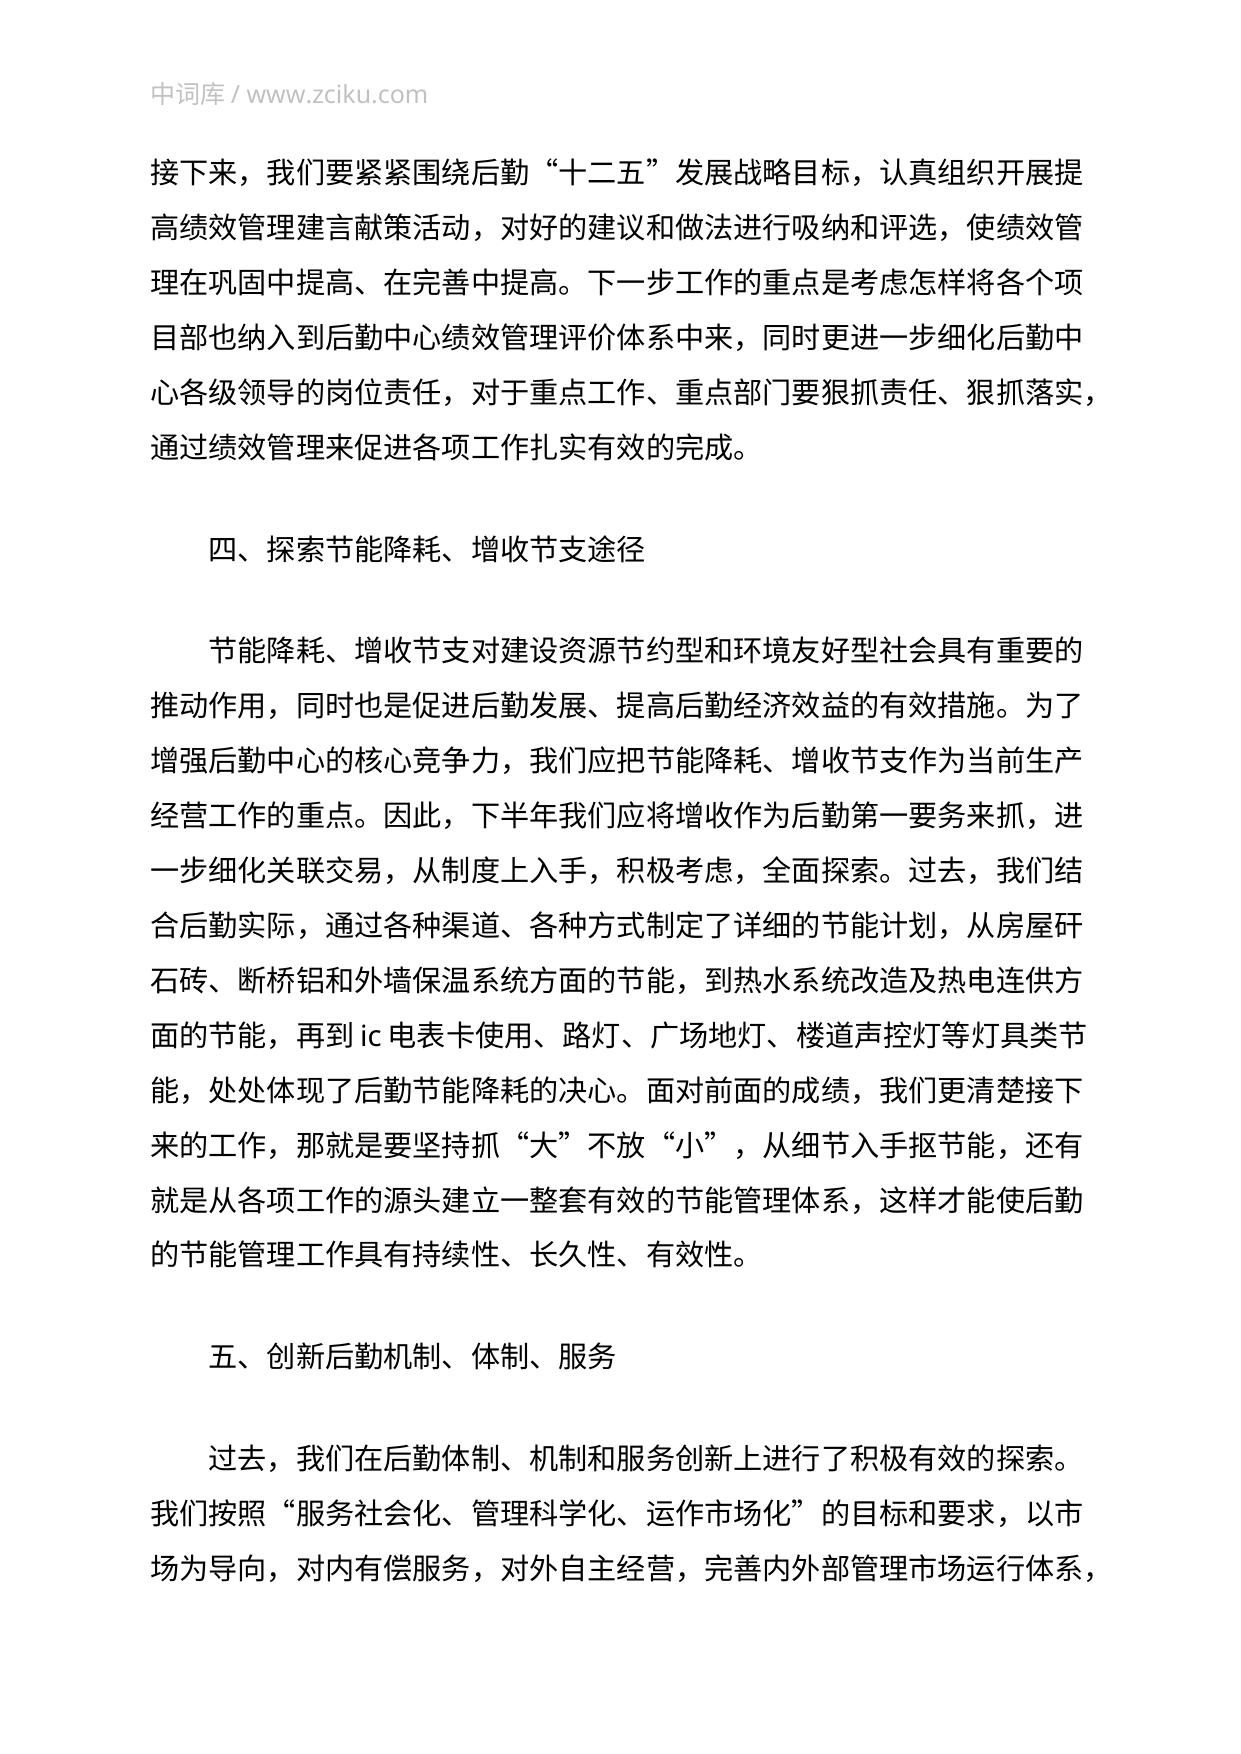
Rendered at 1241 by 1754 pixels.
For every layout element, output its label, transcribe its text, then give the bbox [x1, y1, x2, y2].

text 四、探索节能降耗、增收节支途径 [150, 526, 1090, 568]
text 节能降耗、增收节支对建设资源节约型和环境友好型社会具有重要的推动作用，同时也是促进后勤发展、提高后勤经济效益的有效措施。为了增强后勤中心的核心竞争力，我们应把节能降耗、增收节支作为当前生产经营工作的重点。因此，下半年我们应将增收作为后勤第一要务来抓，进一步细化关联交易，从制度上入手，积极考虑，全面探索。过去，我们结合后勤实际，通过各种渠道、各种方式制定了详细的节能计划，从房屋矸石砖、断桥铝和外墙保温系统方面的节能，到热水系统改造及热电连供方面的节能，再到ic电表卡使用、路灯、广场地灯、楼道声控灯等灯具类节能，处处体现了后勤节能降耗的决心。面对前面的成绩，我们更清楚接下来的工作，那就是要坚持抓“大”不放“小”，从细节入手抠节能，还有就是从各项工作的源头建立一整套有效的节能管理体系，这样才能使后勤的节能管理工作具有持续性、长久性、有效性。 [150, 628, 1090, 1274]
text 五、创新后勤机制、体制、服务 [150, 1334, 1090, 1376]
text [150, 1436, 1090, 1588]
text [150, 150, 1090, 467]
